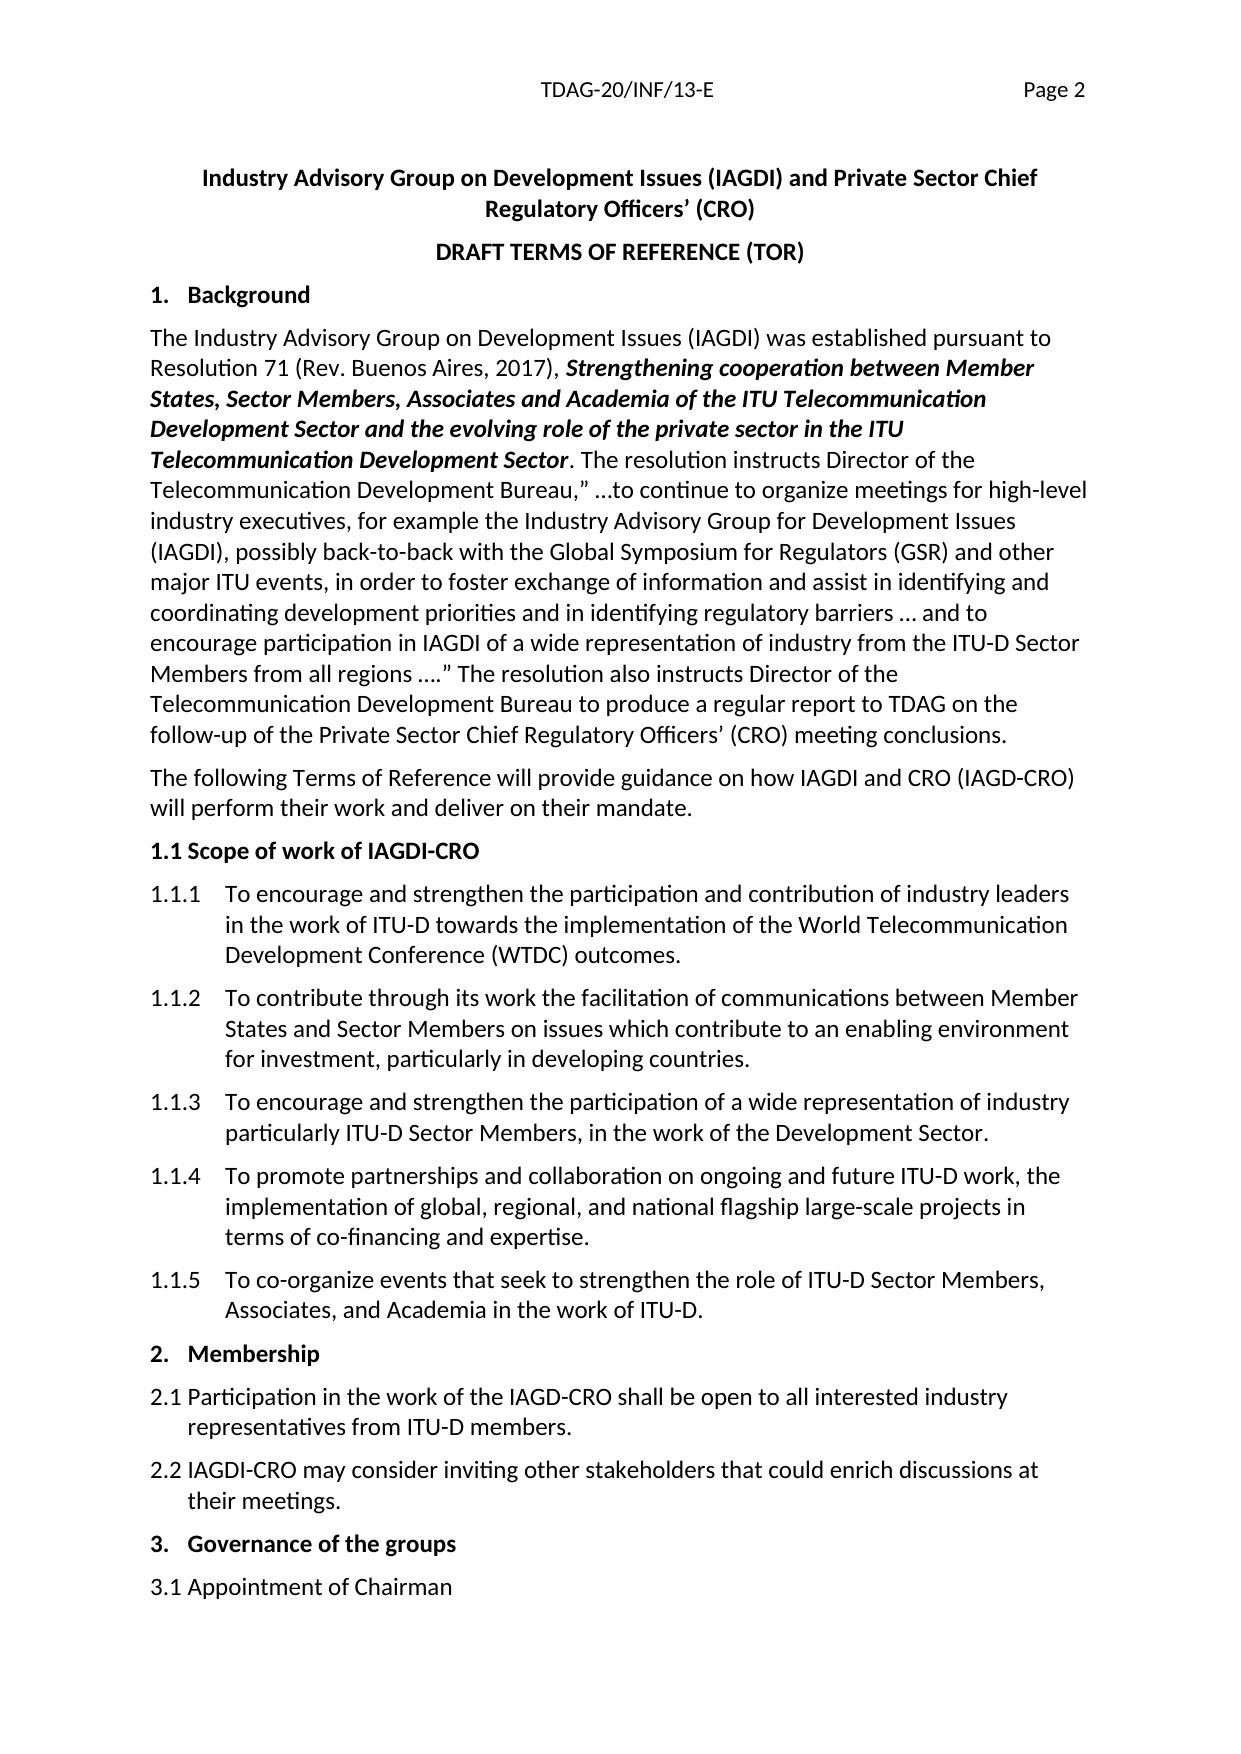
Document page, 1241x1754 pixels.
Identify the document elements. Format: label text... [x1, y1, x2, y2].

list IAGDI-CRO may consider inviting other stakeholders that could enrich discussions at their meetings. [150, 1454, 1090, 1515]
list Background [150, 279, 1090, 309]
list Membership [150, 1338, 1090, 1368]
list Participation in the work of the IAGD-CRO shall be open to all interested industry representatives from ITU-D members. [150, 1381, 1090, 1442]
text DRAFT TERMS OF REFERENCE (TOR) [150, 236, 1090, 267]
text The following Terms of Reference will provide guidance on how IAGDI and CRO (IAGD-CRO) will perform their work and deliver on their mandate. [150, 762, 1090, 823]
list To co-organize events that seek to strengthen the role of ITU-D Sector Members, Associates, and Academia in the work of ITU-D. [150, 1264, 1090, 1325]
list To contribute through its work the facilitation of communications between Member States and Sector Members on issues which contribute to an enabling environment for investment, particularly in developing countries. [150, 982, 1090, 1074]
text Industry Advisory Group on Development Issues (IAGDI) and Private Sector Chief Regulatory Officers’ (CRO) [150, 162, 1090, 223]
list Governance of the groups [150, 1528, 1090, 1558]
list Scope of work of IAGDI-CRO [150, 835, 1090, 866]
list Appointment of Chairman [150, 1571, 1090, 1601]
list To promote partnerships and collaboration on ongoing and future ITU-D work, the implementation of global, regional, and national flagship large-scale projects in terms of co-financing and expertise. [150, 1160, 1090, 1252]
list To encourage and strengthen the participation of a wide representation of industry particularly ITU-D Sector Members, in the work of the Development Sector. [150, 1087, 1090, 1148]
list To encourage and strengthen the participation and contribution of industry leaders in the work of ITU-D towards the implementation of the World Telecommunication Development Conference (WTDC) outcomes. [150, 878, 1090, 970]
text The Industry Advisory Group on Development Issues (IAGDI) was established pursuant to Resolution 71 (Rev. Buenos Aires, 2017), Strengthening cooperation between Member States, Sector Members, Associates and Academia of the ITU Telecommunication Development Sector and the evolving role of the private sector in the ITU Telecommunication Development Sector. The resolution instructs Director of the Telecommunication Development Bureau,” …to continue to organize meetings for high-level industry executives, for example the Industry Advisory Group for Development Issues (IAGDI), possibly back-to-back with the Global Symposium for Regulators (GSR) and other major ITU events, in order to foster exchange of information and assist in identifying and coordinating development priorities and in identifying regulatory barriers … and to encourage participation in IAGDI of a wide representation of industry from the ITU-D Sector Members from all regions ….” The resolution also instructs Director of the Telecommunication Development Bureau to produce a regular report to TDAG on the follow-up of the Private Sector Chief Regulatory Officers’ (CRO) meeting conclusions. [150, 322, 1090, 749]
